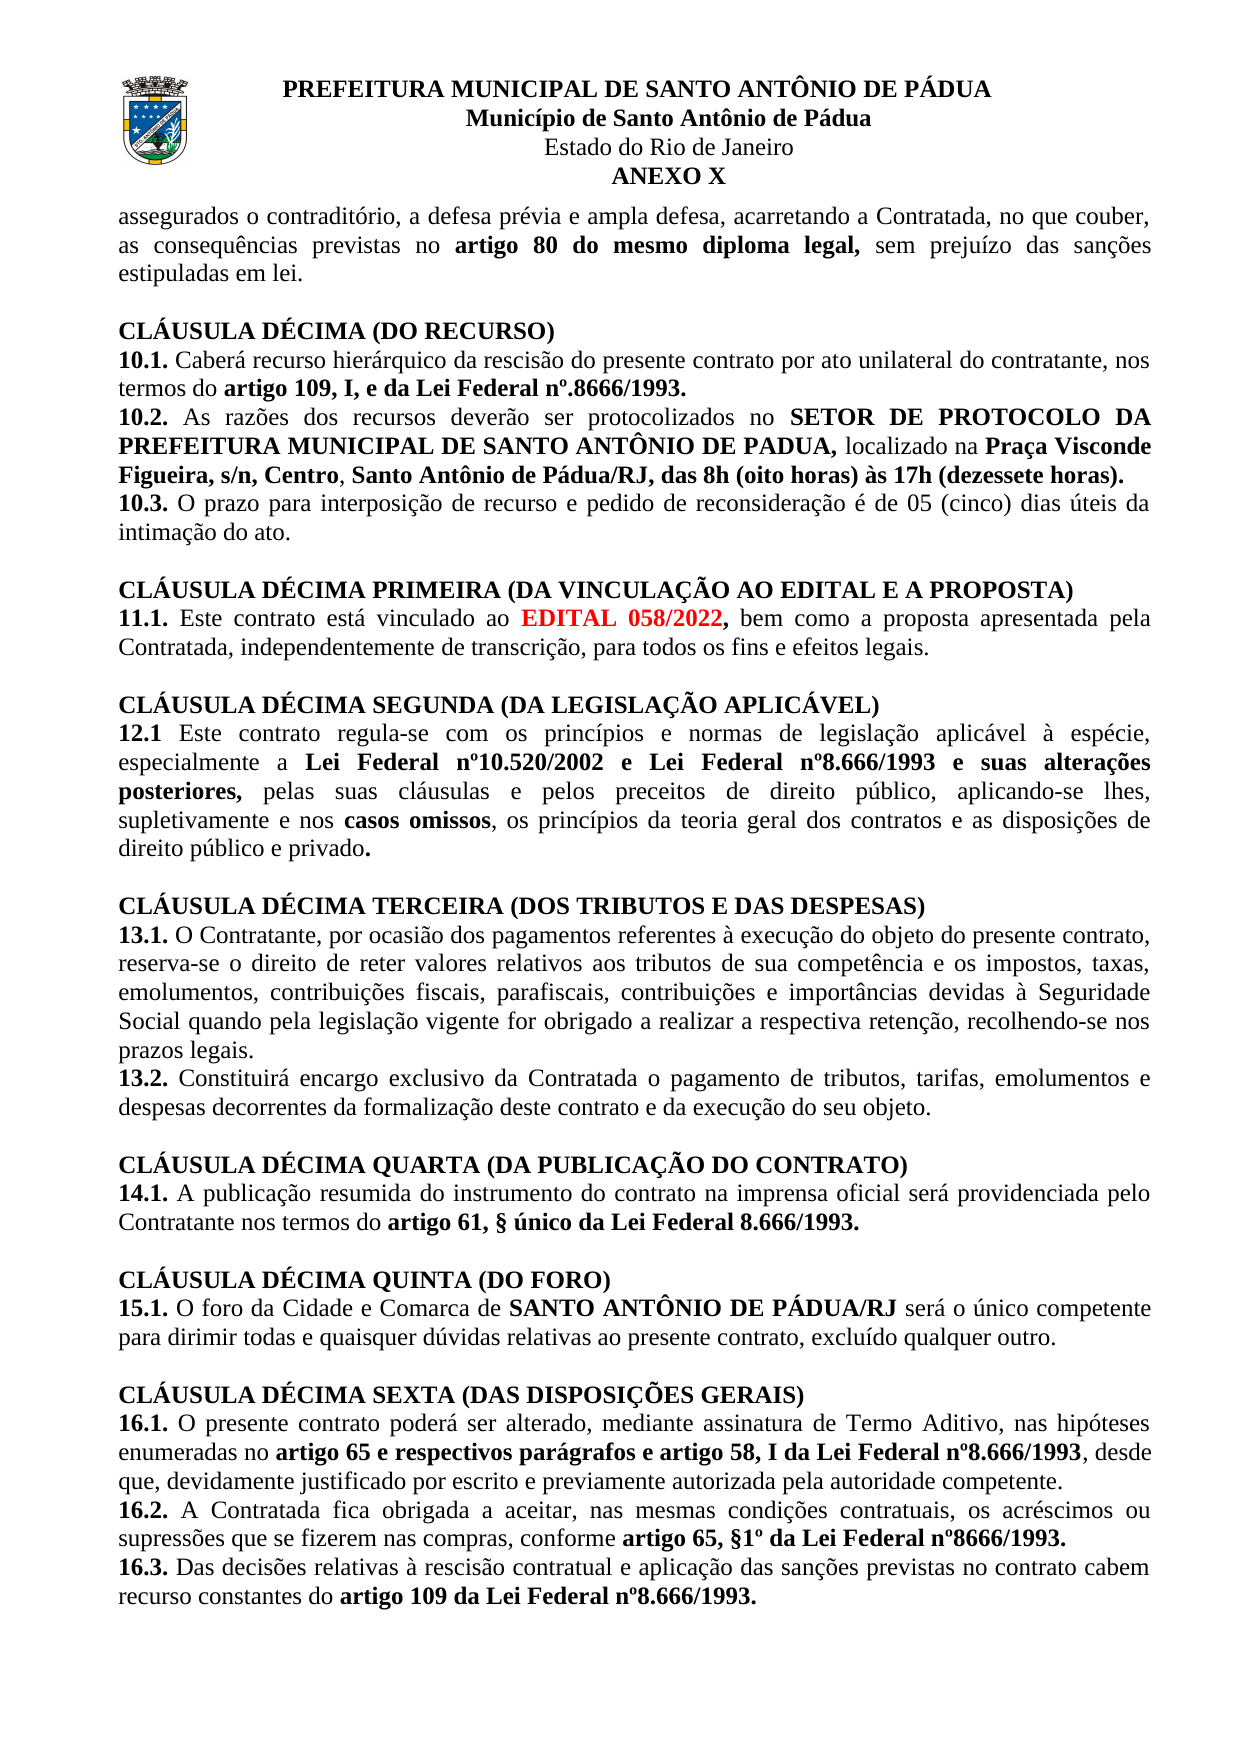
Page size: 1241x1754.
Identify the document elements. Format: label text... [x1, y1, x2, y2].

text 11.1. Este contrato está vinculado ao EDITAL 058/2022, bem como a proposta apresentada pela Contratada, independentemente de transcrição, para todos os fins e efeitos legais. [118, 603, 1152, 661]
text 16.1. O presente contrato poderá ser alterado, mediante assinatura de Termo Aditivo, nas hipóteses enumeradas no artigo 65 e respectivos parágrafos e artigo 58, I da Lei Federal nº8.666/1993, desde que, devidamente justificado por escrito e previamente autorizada pela autoridade competente. [118, 1408, 1152, 1495]
text 10.1. Caberá recurso hierárquico da rescisão do presente contrato por ato unilateral do contratante, nos termos do artigo 109, I, e da Lei Federal nº.8666/1993. [118, 345, 1152, 402]
text CLÁUSULA DÉCIMA QUINTA (DO FORO) [118, 1265, 1152, 1293]
picture [118, 75, 192, 167]
text CLÁUSULA DÉCIMA PRIMEIRA (DA VINCULAÇÃO AO EDITAL E A PROPOSTA) [118, 575, 1152, 603]
text CLÁUSULA DÉCIMA TERCEIRA (DOS TRIBUTOS E DAS DESPESAS) [118, 891, 1152, 920]
text CLÁUSULA DÉCIMA QUARTA (DA PUBLICAÇÃO DO CONTRATO) [118, 1150, 1152, 1178]
text 10.3. O prazo para interposição de recurso e pedido de reconsideração é de 05 (cinco) dias úteis da intimação do ato. [118, 488, 1152, 546]
text CLÁUSULA DÉCIMA (DO RECURSO) [118, 316, 1152, 345]
text 16.3. Das decisões relativas à rescisão contratual e aplicação das sanções previstas no contrato cabem recurso constantes do artigo 109 da Lei Federal nº8.666/1993. [118, 1552, 1152, 1610]
text CLÁUSULA DÉCIMA SEGUNDA (DA LEGISLAÇÃO APLICÁVEL) [118, 690, 1152, 718]
text 13.2. Constituirá encargo exclusivo da Contratada o pagamento de tributos, tarifas, emolumentos e despesas decorrentes da formalização deste contrato e da execução do seu objeto. [118, 1063, 1152, 1121]
text 14.1. A publicação resumida do instrumento do contrato na imprensa oficial será providenciada pelo Contratante nos termos do artigo 61, § único da Lei Federal 8.666/1993. [118, 1178, 1152, 1236]
text 10.2. As razões dos recursos deverão ser protocolizados no SETOR DE PROTOCOLO DA PREFEITURA MUNICIPAL DE SANTO ANTÔNIO DE PADUA, localizado na Praça Visconde Figueira, s/n, Centro, Santo Antônio de Pádua/RJ, das 8h (oito horas) às 17h (dezessete horas). [118, 402, 1152, 488]
text 13.1. O Contratante, por ocasião dos pagamentos referentes à execução do objeto do presente contrato, reserva-se o direito de reter valores relativos aos tributos de sua competência e os impostos, taxas, emolumentos, contribuições fiscais, parafiscais, contribuições e importâncias devidas à Seguridade Social quando pela legislação vigente for obrigado a realizar a respectiva retenção, recolhendo-se nos prazos legais. [118, 920, 1152, 1063]
text 15.1. O foro da Cidade e Comarca de SANTO ANTÔNIO DE PÁDUA/RJ será o único competente para dirimir todas e quaisquer dúvidas relativas ao presente contrato, excluído qualquer outro. [118, 1293, 1152, 1351]
text 12.1 Este contrato regula-se com os princípios e normas de legislação aplicável à espécie, especialmente a Lei Federal nº10.520/2002 e Lei Federal nº8.666/1993 e suas alterações posteriores, pelas suas cláusulas e pelos preceitos de direito público, aplicando-se lhes, supletivamente e nos casos omissos, os princípios da teoria geral dos contratos e as disposições de direito público e privado. [118, 718, 1152, 862]
text CLÁUSULA DÉCIMA SEXTA (DAS DISPOSIÇÕES GERAIS) [118, 1380, 1152, 1408]
text 16.2. A Contratada fica obrigada a aceitar, nas mesmas condições contratuais, os acréscimos ou supressões que se fizerem nas compras, conforme artigo 65, §1º da Lei Federal nº8666/1993. [118, 1495, 1152, 1552]
